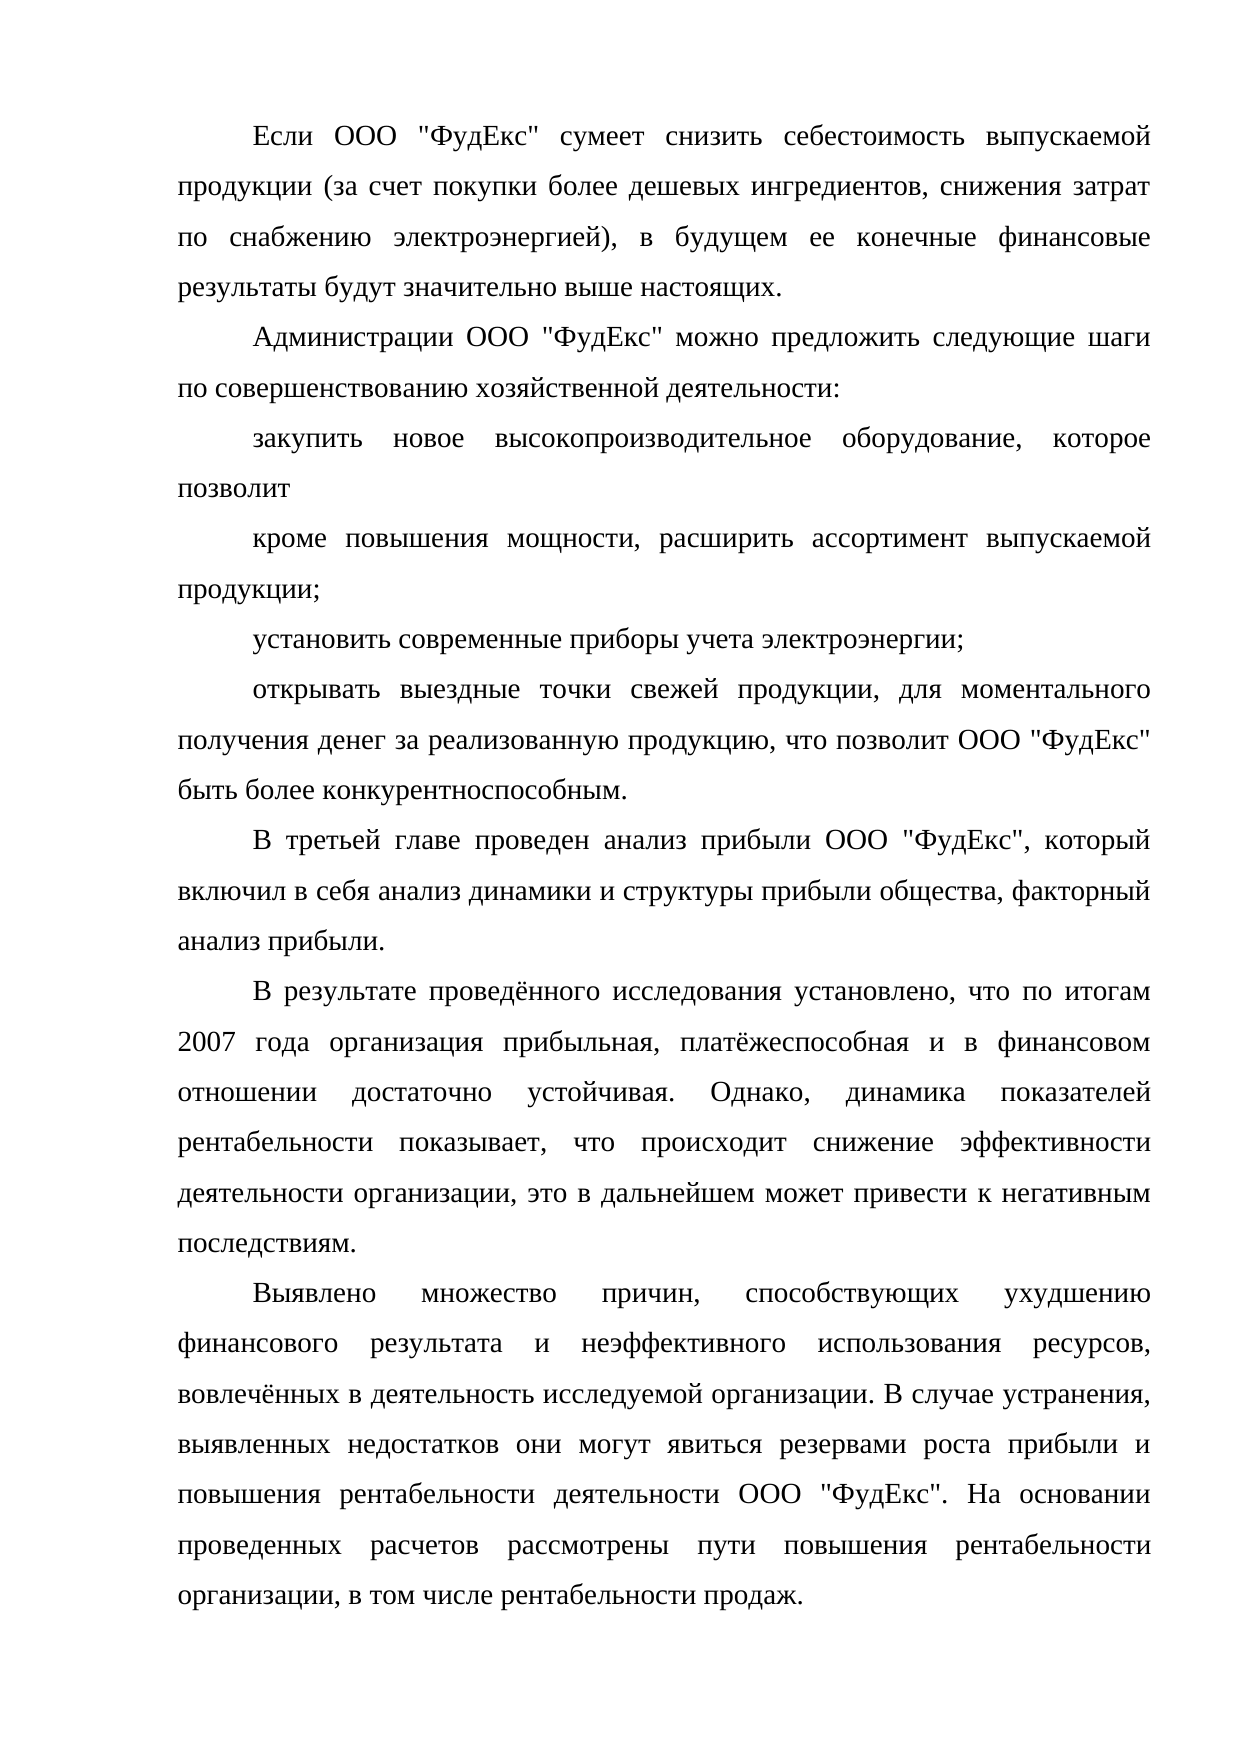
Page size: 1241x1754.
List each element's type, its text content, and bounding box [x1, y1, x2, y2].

text В результате проведённого исследования установлено, что по итогам 2007 года организация прибыльная, платёжеспособная и в финансовом отношении достаточно устойчивая. Однако, динамика показателей рентабельности показывает, что происходит снижение эффективности деятельности организации, это в дальнейшем может привести к негативным последствиям. [177, 973, 1152, 1258]
text кроме повышения мощности, расширить ассортимент выпускаемой продукции; [177, 521, 1152, 604]
text В третьей главе проведен анализ прибыли ООО "ФудЕкс", который включил в себя анализ динамики и структуры прибыли общества, факторный анализ прибыли. [177, 822, 1152, 957]
text Если ООО "ФудЕкс" сумеет снизить себестоимость выпускаемой продукции (за счет покупки более дешевых ингредиентов, снижения затрат по снабжению электроэнергией), в будущем ее конечные финансовые результаты будут значительно выше настоящих. [177, 118, 1152, 303]
text установить современные приборы учета электроэнергии; [177, 621, 1152, 655]
text закупить новое высокопроизводительное оборудование, которое позволит [177, 420, 1152, 504]
text открывать выездные точки свежей продукции, для моментального получения денег за реализованную продукцию, что позволит ООО "ФудЕкс" быть более конкурентноспособным. [177, 672, 1152, 806]
text Выявлено множество причин, способствующих ухудшению финансового результата и неэффективного использования ресурсов, вовлечённых в деятельность исследуемой организации. В случае устранения, выявленных недостатков они могут явиться резервами роста прибыли и повышения рентабельности деятельности ООО "ФудЕкс". На основании проведенных расчетов рассмотрены пути повышения рентабельности организации, в том числе рентабельности продаж. [177, 1275, 1152, 1611]
text Администрации ООО "ФудЕкс" можно предложить следующие шаги по совершенствованию хозяйственной деятельности: [177, 319, 1152, 403]
